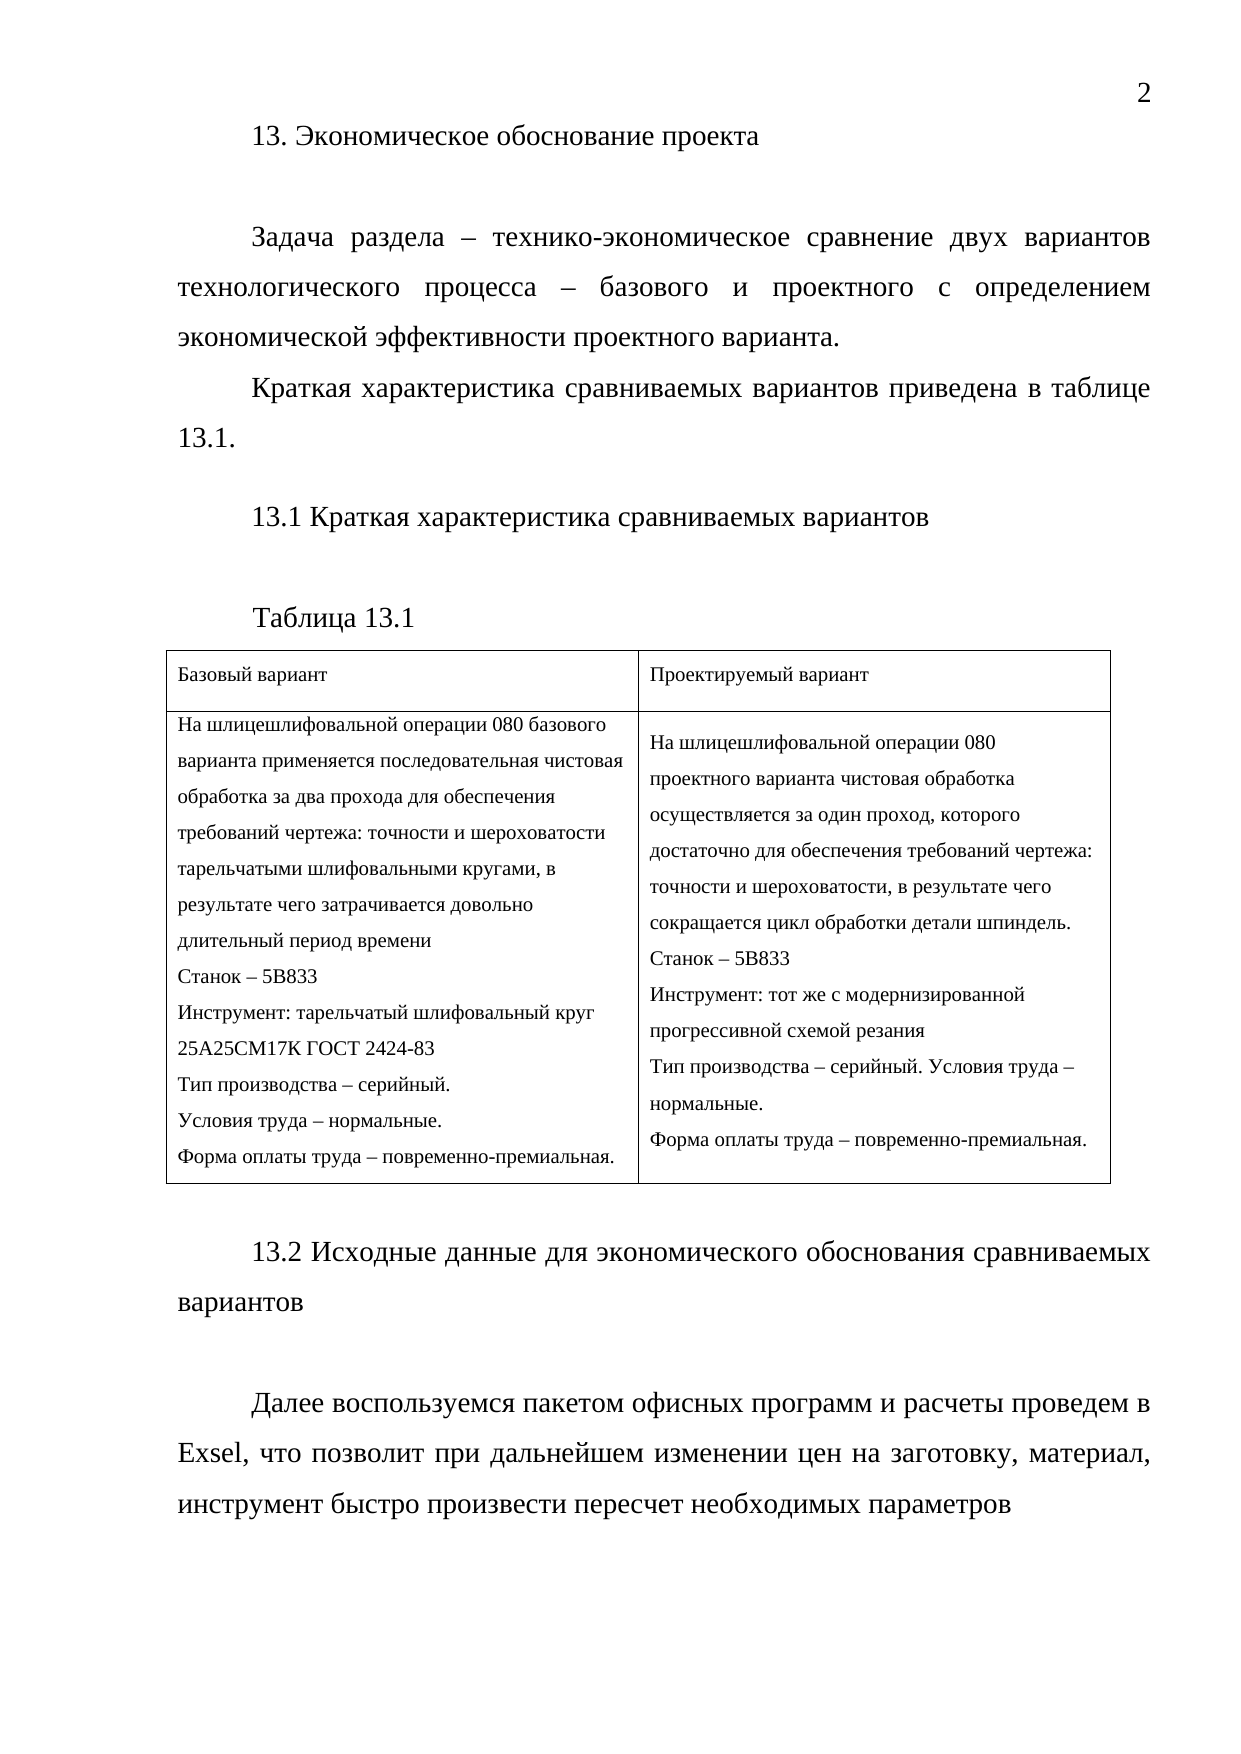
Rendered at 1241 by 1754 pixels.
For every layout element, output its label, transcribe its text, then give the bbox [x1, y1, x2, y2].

text Таблица 13.1 [177, 600, 1152, 633]
text 13. Экономическое обоснование проекта [177, 118, 1152, 152]
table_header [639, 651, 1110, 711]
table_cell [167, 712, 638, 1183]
text Далее воспользуемся пакетом офисных программ и расчеты проведем в Exsel, что позволит при дальнейшем изменении цен на заготовку, материал, инструмент быстро произвести пересчет необходимых параметров [177, 1385, 1152, 1519]
subtitle Задача раздела – технико-экономическое сравнение двух вариантов технологического процесса – базового и проектного с определением экономической эффективности проектного варианта. [177, 219, 1152, 353]
text 13.1 Краткая характеристика сравниваемых вариантов [177, 499, 1152, 533]
text 13.2 Исходные данные для экономического обоснования сравниваемых вариантов [177, 1234, 1152, 1318]
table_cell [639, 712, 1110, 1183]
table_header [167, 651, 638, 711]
subtitle Краткая характеристика сравниваемых вариантов приведена в таблице 13.1. [177, 370, 1152, 453]
